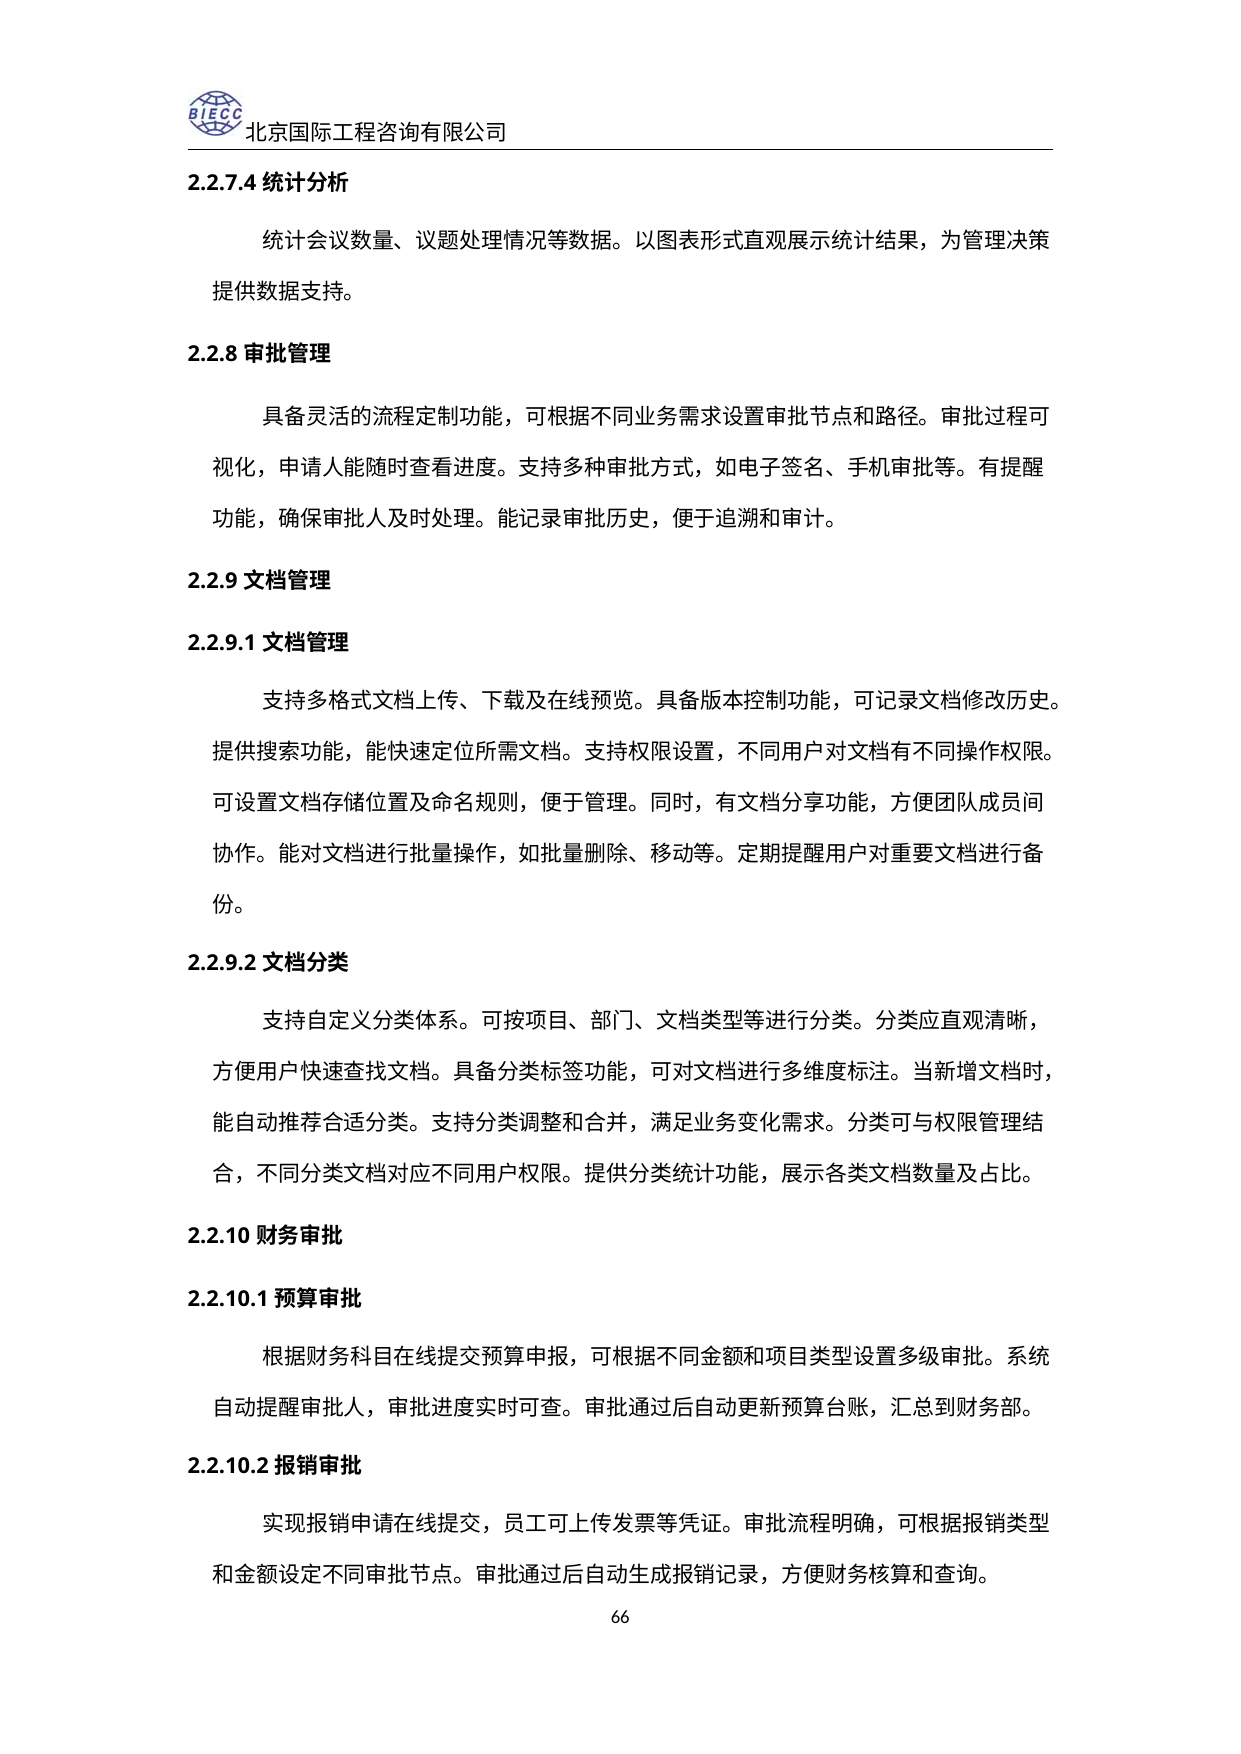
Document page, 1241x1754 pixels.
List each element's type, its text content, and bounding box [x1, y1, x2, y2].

text 审批管理 [187, 335, 1053, 369]
text 支持多格式文档上传、下载及在线预览。具备版本控制功能，可记录文档修改历史。提供搜索功能，能快速定位所需文档。支持权限设置，不同用户对文档有不同操作权限。可设置文档存储位置及命名规则，便于管理。同时，有文档分享功能，方便团队成员间协作。能对文档进行批量操作，如批量删除、移动等。定期提醒用户对重要文档进行备份。 [212, 682, 1053, 920]
picture [187, 88, 245, 141]
text 具备灵活的流程定制功能，可根据不同业务需求设置审批节点和路径。审批过程可视化，申请人能随时查看进度。支持多种审批方式，如电子签名、手机审批等。有提醒功能，确保审批人及时处理。能记录审批历史，便于追溯和审计。 [212, 397, 1053, 533]
text 支持自定义分类体系。可按项目、部门、文档类型等进行分类。分类应直观清晰，方便用户快速查找文档。具备分类标签功能，可对文档进行多维度标注。当新增文档时，能自动推荐合适分类。支持分类调整和合并，满足业务变化需求。分类可与权限管理结合，不同分类文档对应不同用户权限。提供分类统计功能，展示各类文档数量及占比。 [212, 1002, 1053, 1189]
text 文档管理 [187, 562, 1053, 596]
text 文档管理 [187, 624, 1053, 658]
text 根据财务科目在线提交预算申报，可根据不同金额和项目类型设置多级审批。系统自动提醒审批人，审批进度实时可查。审批通过后自动更新预算台账，汇总到财务部。 [212, 1338, 1053, 1422]
text 实现报销申请在线提交，员工可上传发票等凭证。审批流程明确，可根据报销类型和金额设定不同审批节点。审批通过后自动生成报销记录，方便财务核算和查询。 [212, 1505, 1053, 1590]
text 预算审批 [187, 1279, 1053, 1313]
text 文档分类 [187, 944, 1053, 978]
text 财务审批 [187, 1217, 1053, 1251]
text 报销审批 [187, 1447, 1053, 1481]
text 统计分析 [187, 164, 1053, 198]
text 统计会议数量、议题处理情况等数据。以图表形式直观展示统计结果，为管理决策提供数据支持。 [212, 222, 1053, 307]
